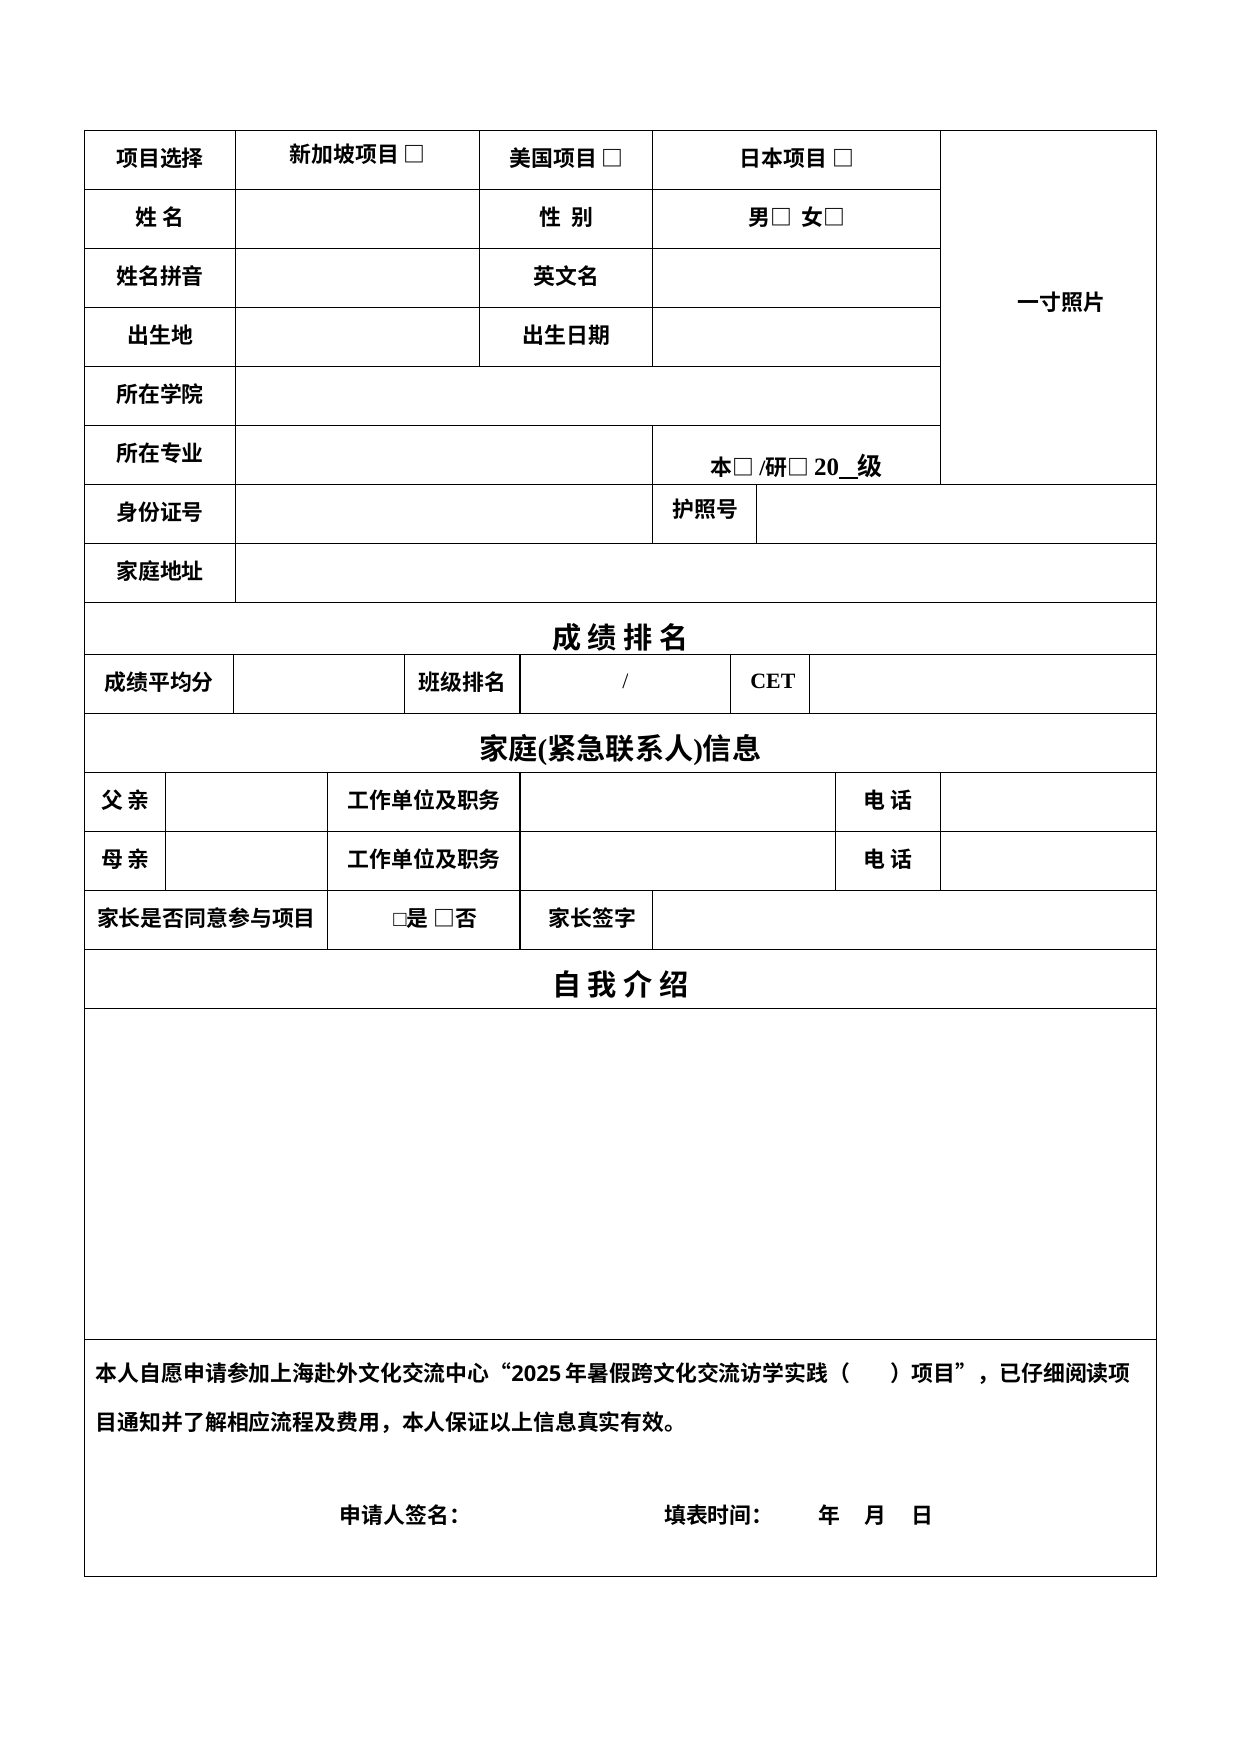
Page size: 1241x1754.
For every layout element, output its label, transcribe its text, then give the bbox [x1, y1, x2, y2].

table_cell [234, 655, 404, 713]
table_cell [236, 485, 652, 543]
table_cell [653, 308, 940, 366]
table_header 一寸照片 [941, 131, 1156, 484]
table_cell 电 话 [836, 773, 940, 831]
table_cell 成 绩 排 名 [85, 603, 1156, 654]
table_header 日本项目 □ [653, 131, 940, 188]
table_cell 出生日期 [480, 308, 652, 366]
table_cell [236, 426, 652, 484]
table_cell 班级排名 [405, 655, 519, 713]
table_cell 工作单位及职务 [328, 773, 519, 831]
table_cell [236, 249, 479, 307]
table_cell 出生地 [85, 308, 235, 366]
table_cell [236, 367, 940, 425]
table_cell 所在专业 [85, 426, 235, 484]
table_cell 家长是否同意参与项目 [85, 891, 327, 949]
table_cell 本□ /研□ 20 级 [653, 426, 940, 484]
table_cell [941, 773, 1156, 831]
table_cell 母 亲 [85, 832, 165, 890]
table_header 新加坡项目 □ [236, 131, 479, 188]
table_cell 所在学院 [85, 367, 235, 425]
table_cell [653, 249, 940, 307]
table_cell 英文名 [480, 249, 652, 307]
table_cell [941, 832, 1156, 890]
table_cell [85, 1009, 1156, 1339]
table_cell [166, 773, 327, 831]
table_cell 身份证号 [85, 485, 235, 543]
table_cell [521, 773, 835, 831]
table_cell [166, 832, 327, 890]
table_cell / [521, 655, 730, 713]
table_cell [521, 832, 835, 890]
table_cell [236, 544, 1156, 602]
table_header 项目选择 [85, 131, 235, 188]
table_cell 姓 名 [85, 190, 235, 248]
table_cell 成绩平均分 [85, 655, 233, 713]
table_header 美国项目 □ [480, 131, 652, 188]
table_cell CET [731, 655, 809, 713]
table_cell 家庭(紧急联系人)信息 [85, 714, 1156, 772]
table_cell 父 亲 [85, 773, 165, 831]
table_cell 男□ 女□ [653, 190, 940, 248]
table_cell 护照号 [653, 485, 756, 543]
table_cell 自 我 介 绍 [85, 950, 1156, 1008]
table_cell [236, 190, 479, 248]
table_cell □是 □否 [328, 891, 519, 949]
table_cell 性 别 [480, 190, 652, 248]
table_cell [653, 891, 1156, 949]
table_cell 电 话 [836, 832, 940, 890]
table_cell [236, 308, 479, 366]
table_cell 本人自愿申请参加上海赴外文化交流中心“2025年暑假跨文化交流访学实践（ ）项目”，已仔细阅读项目通知并了解相应流程及费用，本人保证以上信息真实有效。 申请人签名： 填表时间： 年 月 日 [85, 1340, 1156, 1576]
table_cell 工作单位及职务 [328, 832, 519, 890]
table_cell [757, 485, 1156, 543]
table_cell [810, 655, 1156, 713]
table_cell 家长签字 [521, 891, 652, 949]
table_cell 姓名拼音 [85, 249, 235, 307]
table_cell 家庭地址 [85, 544, 235, 602]
